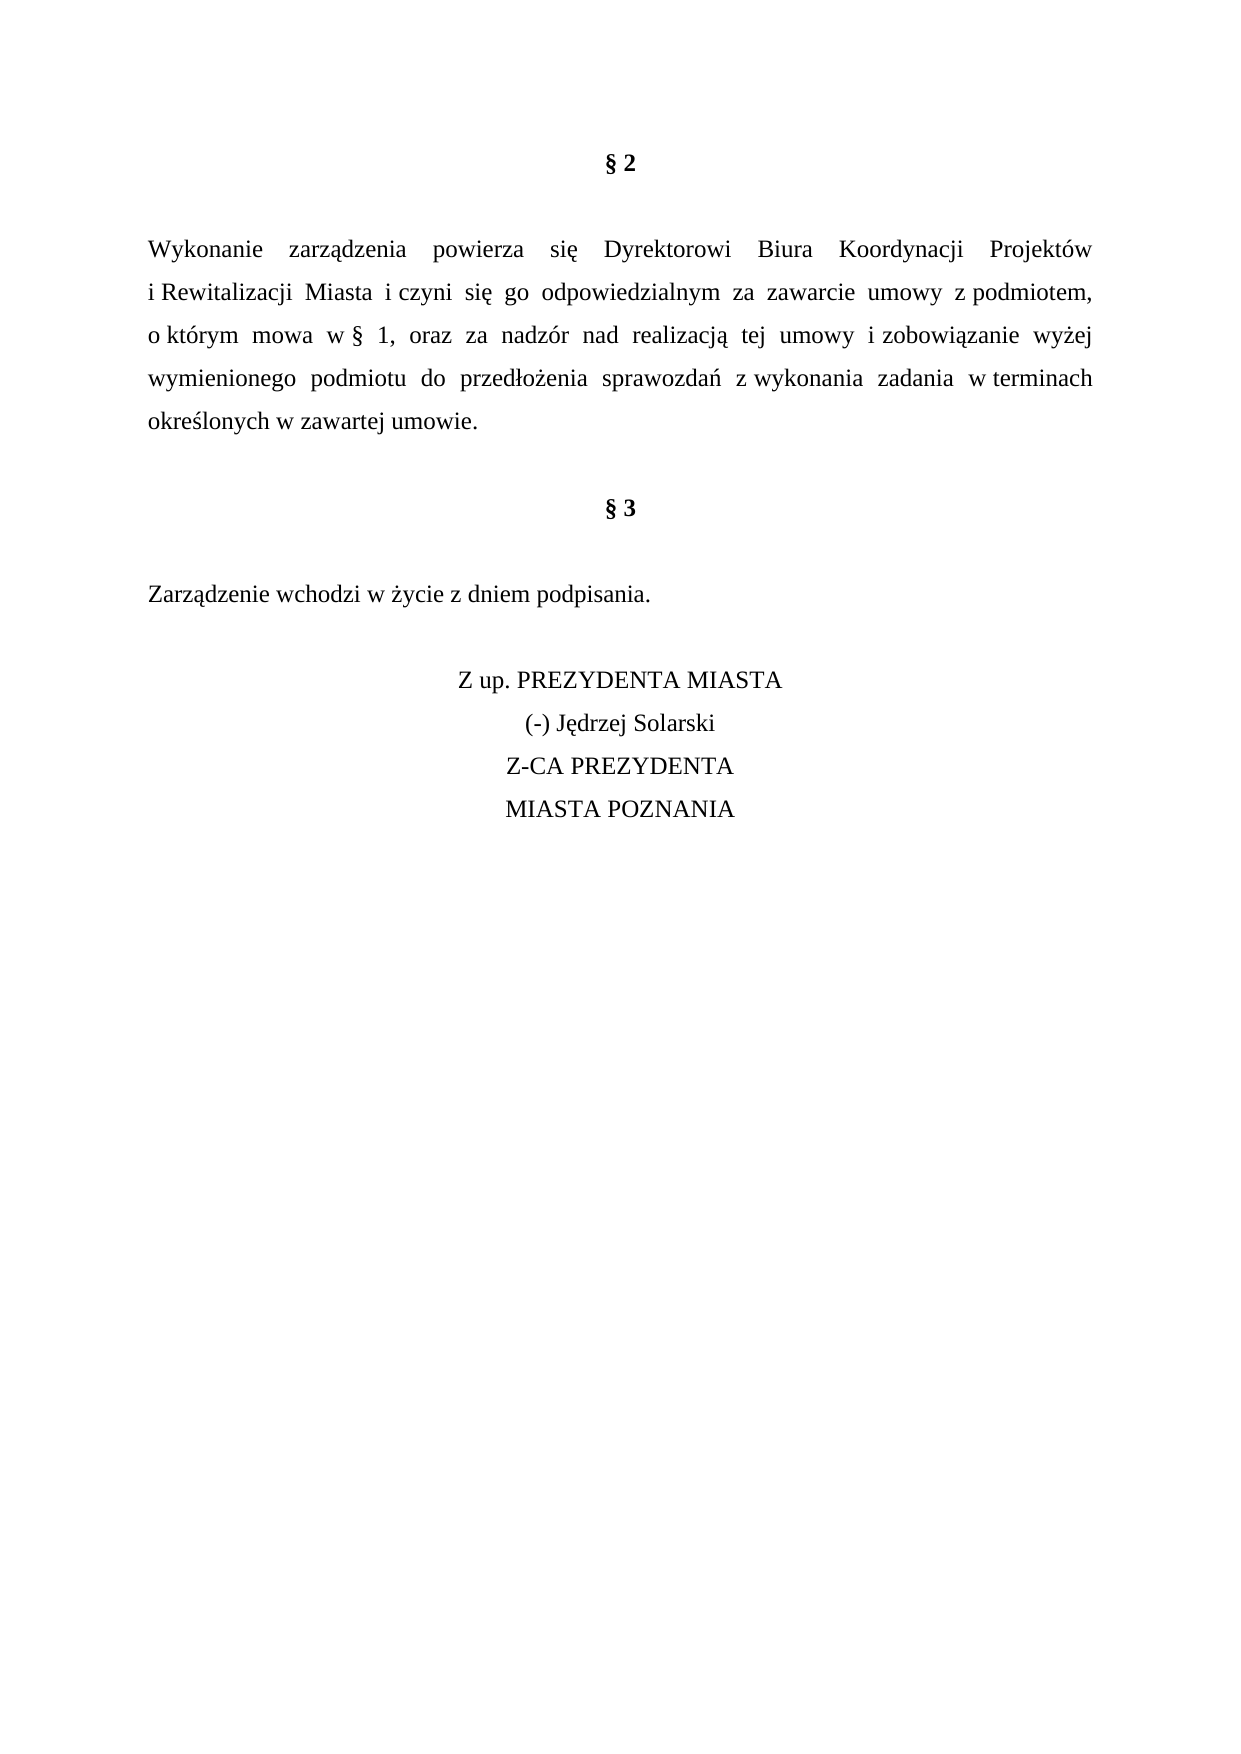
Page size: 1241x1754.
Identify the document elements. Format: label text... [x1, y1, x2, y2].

text § 2 [148, 148, 1093, 176]
text § 3 [148, 493, 1093, 521]
text (-) Jędrzej Solarski [148, 708, 1093, 737]
text Z-CA PREZYDENTA [148, 751, 1093, 780]
text MIASTA POZNANIA [148, 794, 1093, 823]
text Z up. PREZYDENTA MIASTA [148, 665, 1093, 694]
text Zarządzenie wchodzi w życie z dniem podpisania. [148, 579, 1093, 608]
text Wykonanie zarządzenia powierza się Dyrektorowi Biura Koordynacji Projektów i Rewitalizacji Miasta i czyni się go odpowiedzialnym za zawarcie umowy z podmiotem, o którym mowa w § 1, oraz za nadzór nad realizacją tej umowy i zobowiązanie wyżej wymienionego podmiotu do przedłożenia sprawozdań z wykonania zadania w terminach określonych w zawartej umowie. [148, 234, 1093, 435]
